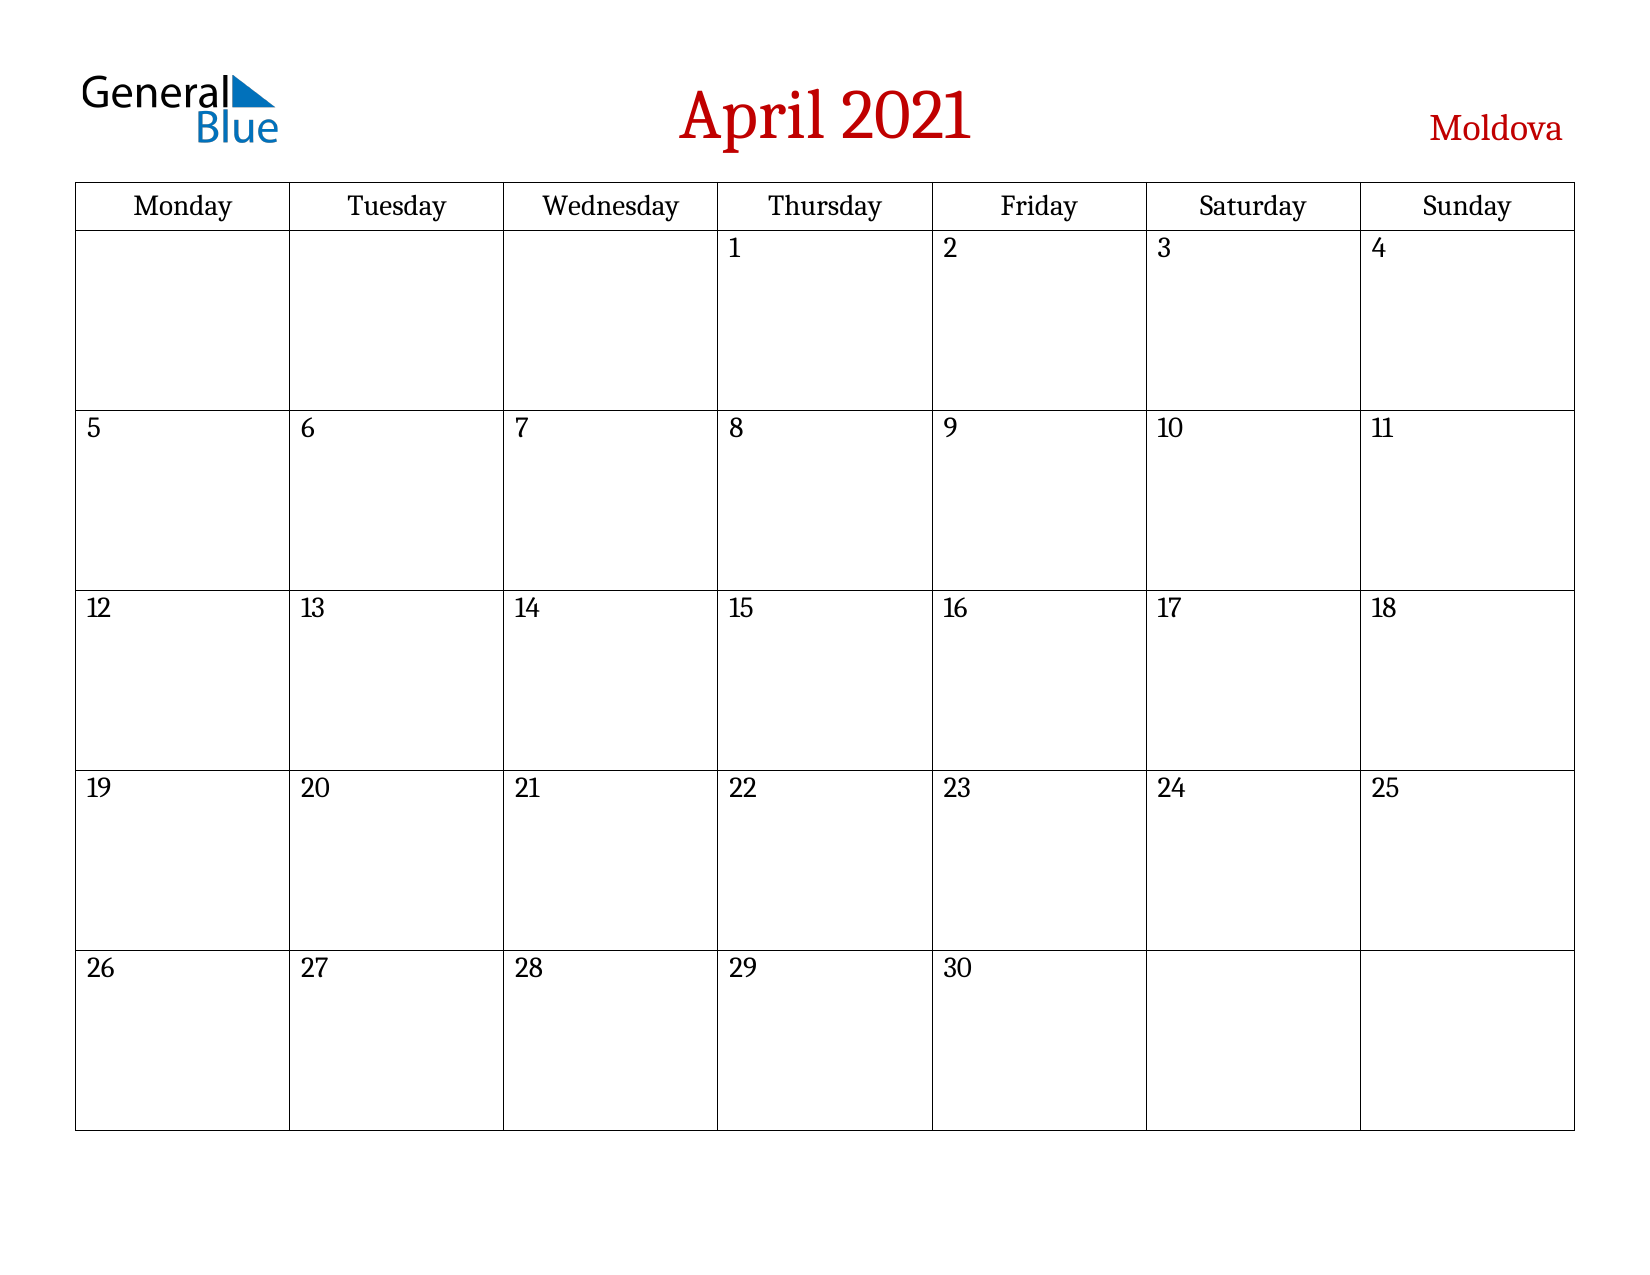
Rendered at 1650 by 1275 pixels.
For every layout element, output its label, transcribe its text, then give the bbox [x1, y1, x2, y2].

table_cell [290, 231, 503, 264]
table_cell [76, 445, 289, 590]
table_cell [290, 445, 503, 590]
table_cell 8 [718, 411, 932, 444]
table_cell [933, 265, 1146, 410]
table_cell [1361, 985, 1574, 1130]
table_cell 10 [1147, 411, 1360, 444]
table_cell [504, 265, 717, 410]
table_cell 2 [933, 231, 1146, 264]
table_cell 27 [290, 951, 503, 985]
table_cell Tuesday [290, 183, 503, 230]
table_cell [718, 985, 932, 1130]
table_cell [1147, 805, 1360, 950]
table_header Moldova [1146, 75, 1574, 182]
table_cell 22 [718, 771, 932, 805]
table_cell [290, 265, 503, 410]
table_cell [1147, 625, 1360, 770]
table_cell [718, 625, 932, 770]
table_cell [504, 445, 717, 590]
table_cell Saturday [1147, 183, 1360, 230]
table_cell 18 [1361, 591, 1574, 625]
table_cell [718, 805, 932, 950]
table_cell [1147, 951, 1360, 985]
table_cell 6 [290, 411, 503, 444]
table_cell 28 [504, 951, 717, 985]
table_cell 24 [1147, 771, 1360, 805]
table_cell 9 [933, 411, 1146, 444]
table_cell 17 [1147, 591, 1360, 625]
table_cell [933, 445, 1146, 590]
table_cell [76, 625, 289, 770]
table_cell 7 [504, 411, 717, 444]
table_cell [1361, 625, 1574, 770]
table_cell Thursday [718, 183, 932, 230]
table_cell 5 [76, 411, 289, 444]
table_cell 12 [76, 591, 289, 625]
table_cell [76, 985, 289, 1130]
table_cell [76, 231, 289, 264]
table_header April 2021 [504, 75, 1146, 182]
table_cell 23 [933, 771, 1146, 805]
table_cell [504, 625, 717, 770]
table_cell [504, 231, 717, 264]
table_cell [504, 805, 717, 950]
table_cell 29 [718, 951, 932, 985]
table_cell [718, 445, 932, 590]
table_cell 3 [1147, 231, 1360, 264]
table_cell Sunday [1361, 183, 1574, 230]
table_cell [290, 625, 503, 770]
table_cell 13 [290, 591, 503, 625]
table_cell [76, 265, 289, 410]
table_cell [718, 265, 932, 410]
table_cell 11 [1361, 411, 1574, 444]
table_cell Monday [76, 183, 289, 230]
table_cell 19 [76, 771, 289, 805]
table_cell 25 [1361, 771, 1574, 805]
table_cell [504, 985, 717, 1130]
table_cell [933, 625, 1146, 770]
table_cell 30 [933, 951, 1146, 985]
table_cell [76, 805, 289, 950]
table_cell 26 [76, 951, 289, 985]
table_cell 1 [718, 231, 932, 264]
table_cell 14 [504, 591, 717, 625]
table_cell [1361, 805, 1574, 950]
table_cell [1147, 445, 1360, 590]
table_cell [1361, 951, 1574, 985]
table_header [76, 75, 503, 182]
table_cell [933, 805, 1146, 950]
table_cell [933, 985, 1146, 1130]
table_cell [290, 985, 503, 1130]
table_cell 16 [933, 591, 1146, 625]
table_cell Wednesday [504, 183, 717, 230]
picture [82, 75, 278, 143]
table_cell [290, 805, 503, 950]
table_cell 4 [1361, 231, 1574, 264]
table_cell 20 [290, 771, 503, 805]
table_cell 21 [504, 771, 717, 805]
table_cell [1147, 985, 1360, 1130]
table_cell 15 [718, 591, 932, 625]
table_cell [1147, 265, 1360, 410]
table_cell [1361, 445, 1574, 590]
table_cell [1361, 265, 1574, 410]
table_cell Friday [933, 183, 1146, 230]
